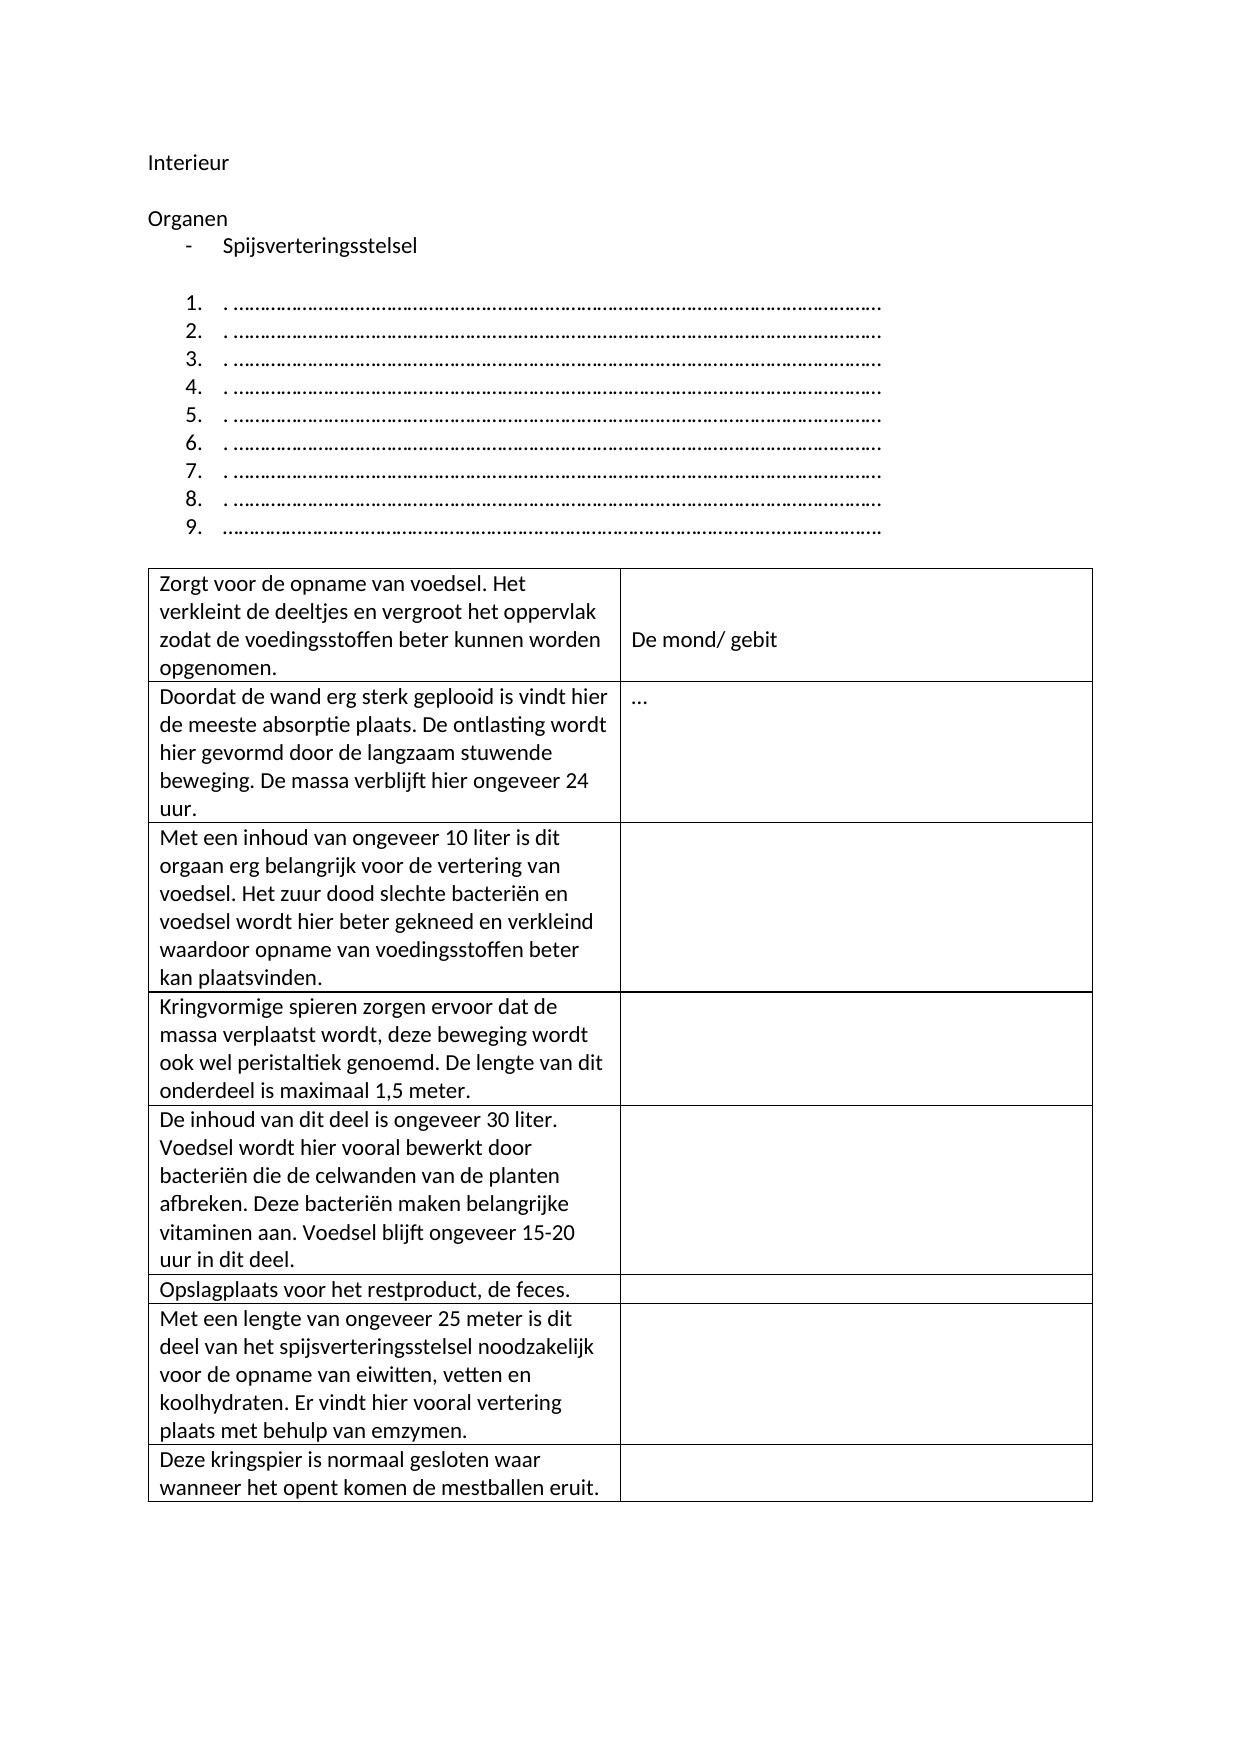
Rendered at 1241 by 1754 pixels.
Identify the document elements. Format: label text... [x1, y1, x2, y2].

table_cell [621, 1275, 1092, 1303]
list . …………………………………………………………………………………………………………… [185, 428, 1093, 456]
list . …………………………………………………………………………………………………………… [185, 344, 1093, 372]
table_cell [621, 993, 1092, 1104]
list . …………………………………………………………………………………………………………… [185, 456, 1093, 484]
table_cell [621, 823, 1092, 991]
table_header De mond/ gebit [621, 569, 1092, 681]
table_cell [621, 1106, 1092, 1274]
table_header Zorgt voor de opname van voedsel. Het verkleint de deeltjes en vergroot het oppervlak zodat de voedingsstoffen beter kunnen worden opgenomen. [149, 569, 620, 681]
list . …………………………………………………………………………………………………………… [185, 484, 1093, 512]
table_cell Doordat de wand erg sterk geplooid is vindt hier de meeste absorptie plaats. De ontlasting wordt hier gevormd door de langzaam stuwende beweging. De massa verblijft hier ongeveer 24 uur. [149, 682, 620, 822]
text Interieur [148, 148, 1093, 176]
list . …………………………………………………………………………………………………………… [185, 400, 1093, 428]
table_cell … [621, 682, 1092, 822]
list …………………………………………………………………………………………….………………. [185, 512, 1093, 540]
table_cell [621, 1304, 1092, 1444]
table_cell Deze kringspier is normaal gesloten waar wanneer het opent komen de mestballen eruit. [149, 1445, 620, 1501]
table_cell Kringvormige spieren zorgen ervoor dat de massa verplaatst wordt, deze beweging wordt ook wel peristaltiek genoemd. De lengte van dit onderdeel is maximaal 1,5 meter. [149, 993, 620, 1104]
text Organen [148, 204, 1093, 232]
table_cell De inhoud van dit deel is ongeveer 30 liter. Voedsel wordt hier vooral bewerkt door bacteriën die de celwanden van de planten afbreken. Deze bacteriën maken belangrijke vitaminen aan. Voedsel blijft ongeveer 15-20 uur in dit deel. [149, 1106, 620, 1274]
table_cell [621, 1445, 1092, 1501]
list . …………………………………………………………………………………………………………… [185, 316, 1093, 344]
table_cell Met een inhoud van ongeveer 10 liter is dit orgaan erg belangrijk voor de vertering van voedsel. Het zuur dood slechte bacteriën en voedsel wordt hier beter gekneed en verkleind waardoor opname van voedingsstoffen beter kan plaatsvinden. [149, 823, 620, 991]
table_cell Met een lengte van ongeveer 25 meter is dit deel van het spijsverteringsstelsel noodzakelijk voor de opname van eiwitten, vetten en koolhydraten. Er vindt hier vooral vertering plaats met behulp van emzymen. [149, 1304, 620, 1444]
list Spijsverteringsstelsel [185, 232, 1093, 260]
list . …………………………………………………………………………………………………………… [185, 372, 1093, 400]
list . …………………………………………………………………………………………………………… [185, 288, 1093, 316]
table_cell Opslagplaats voor het restproduct, de feces. [149, 1275, 620, 1303]
